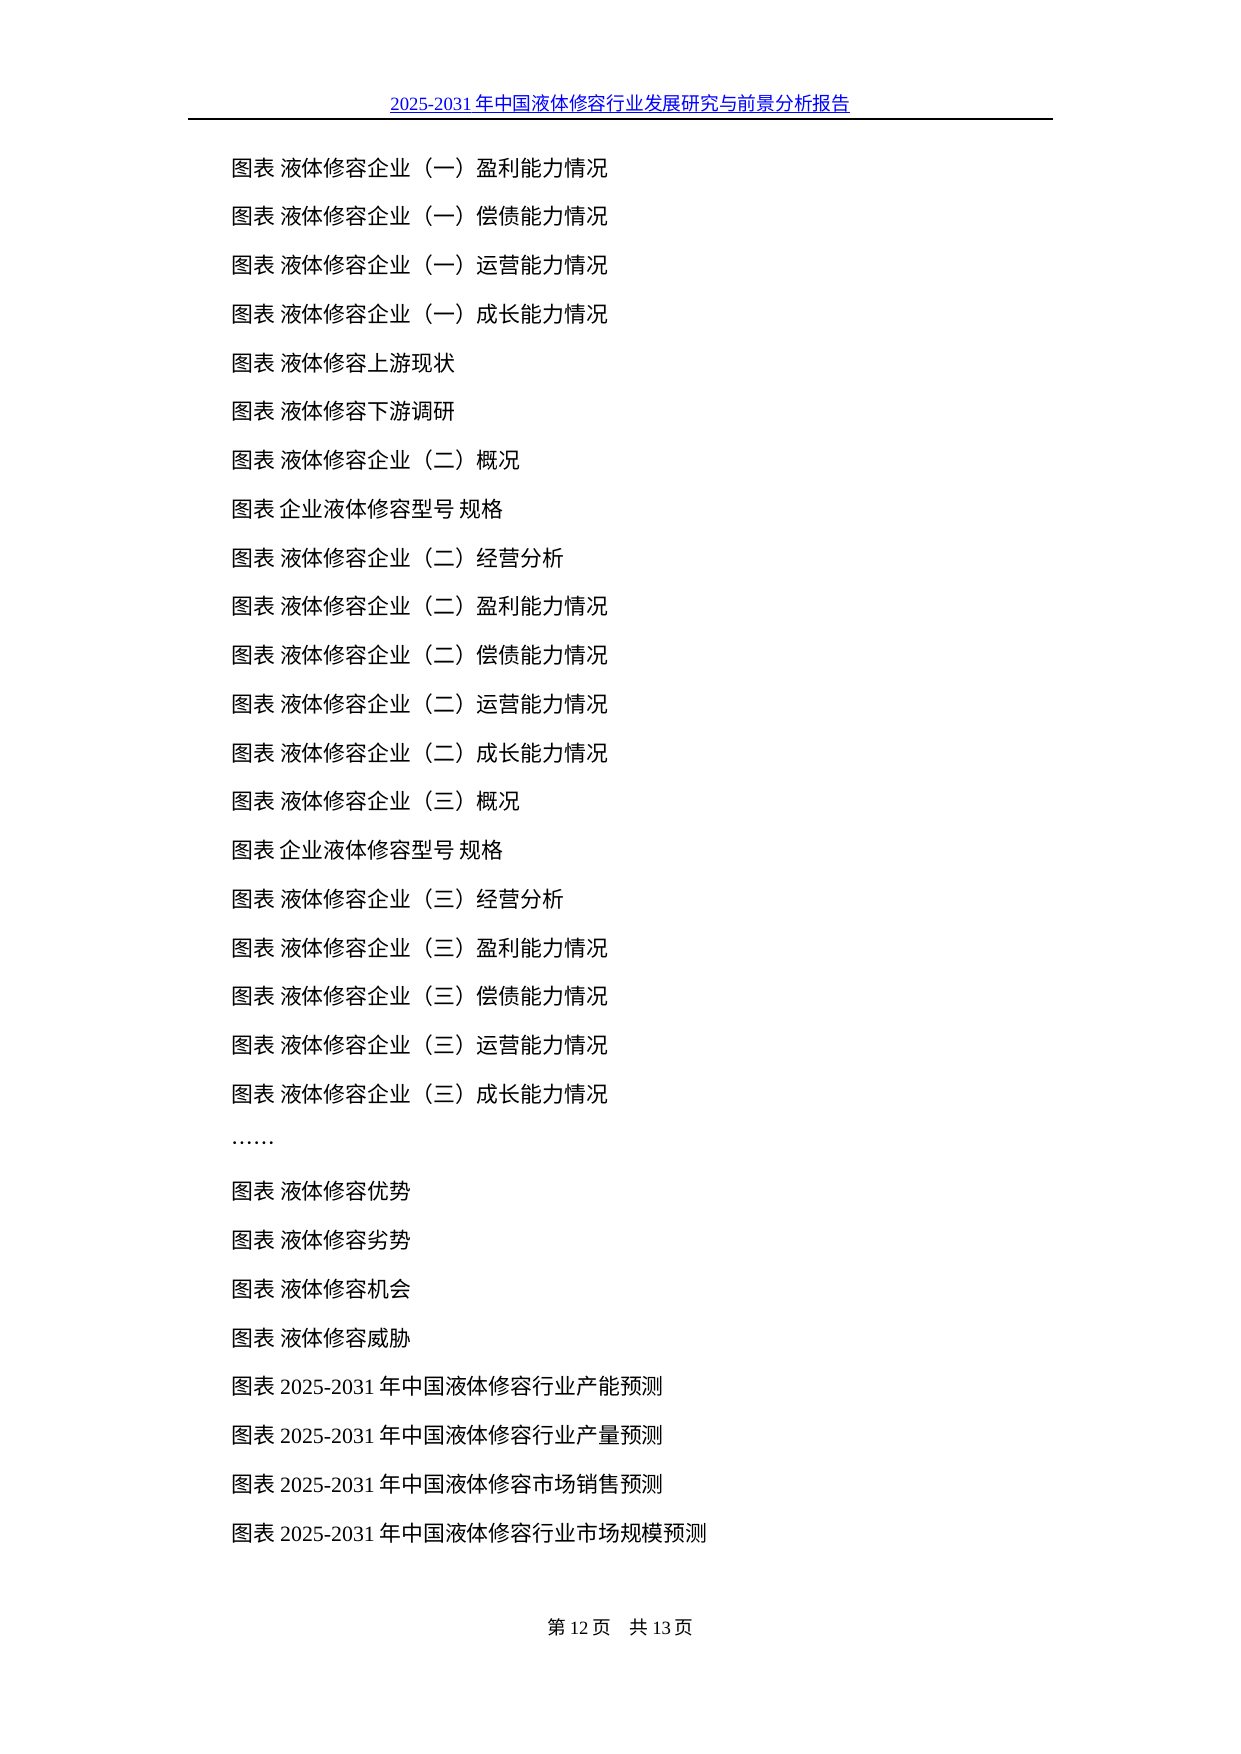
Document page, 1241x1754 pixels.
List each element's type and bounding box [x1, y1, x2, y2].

text [187, 150, 1053, 1548]
